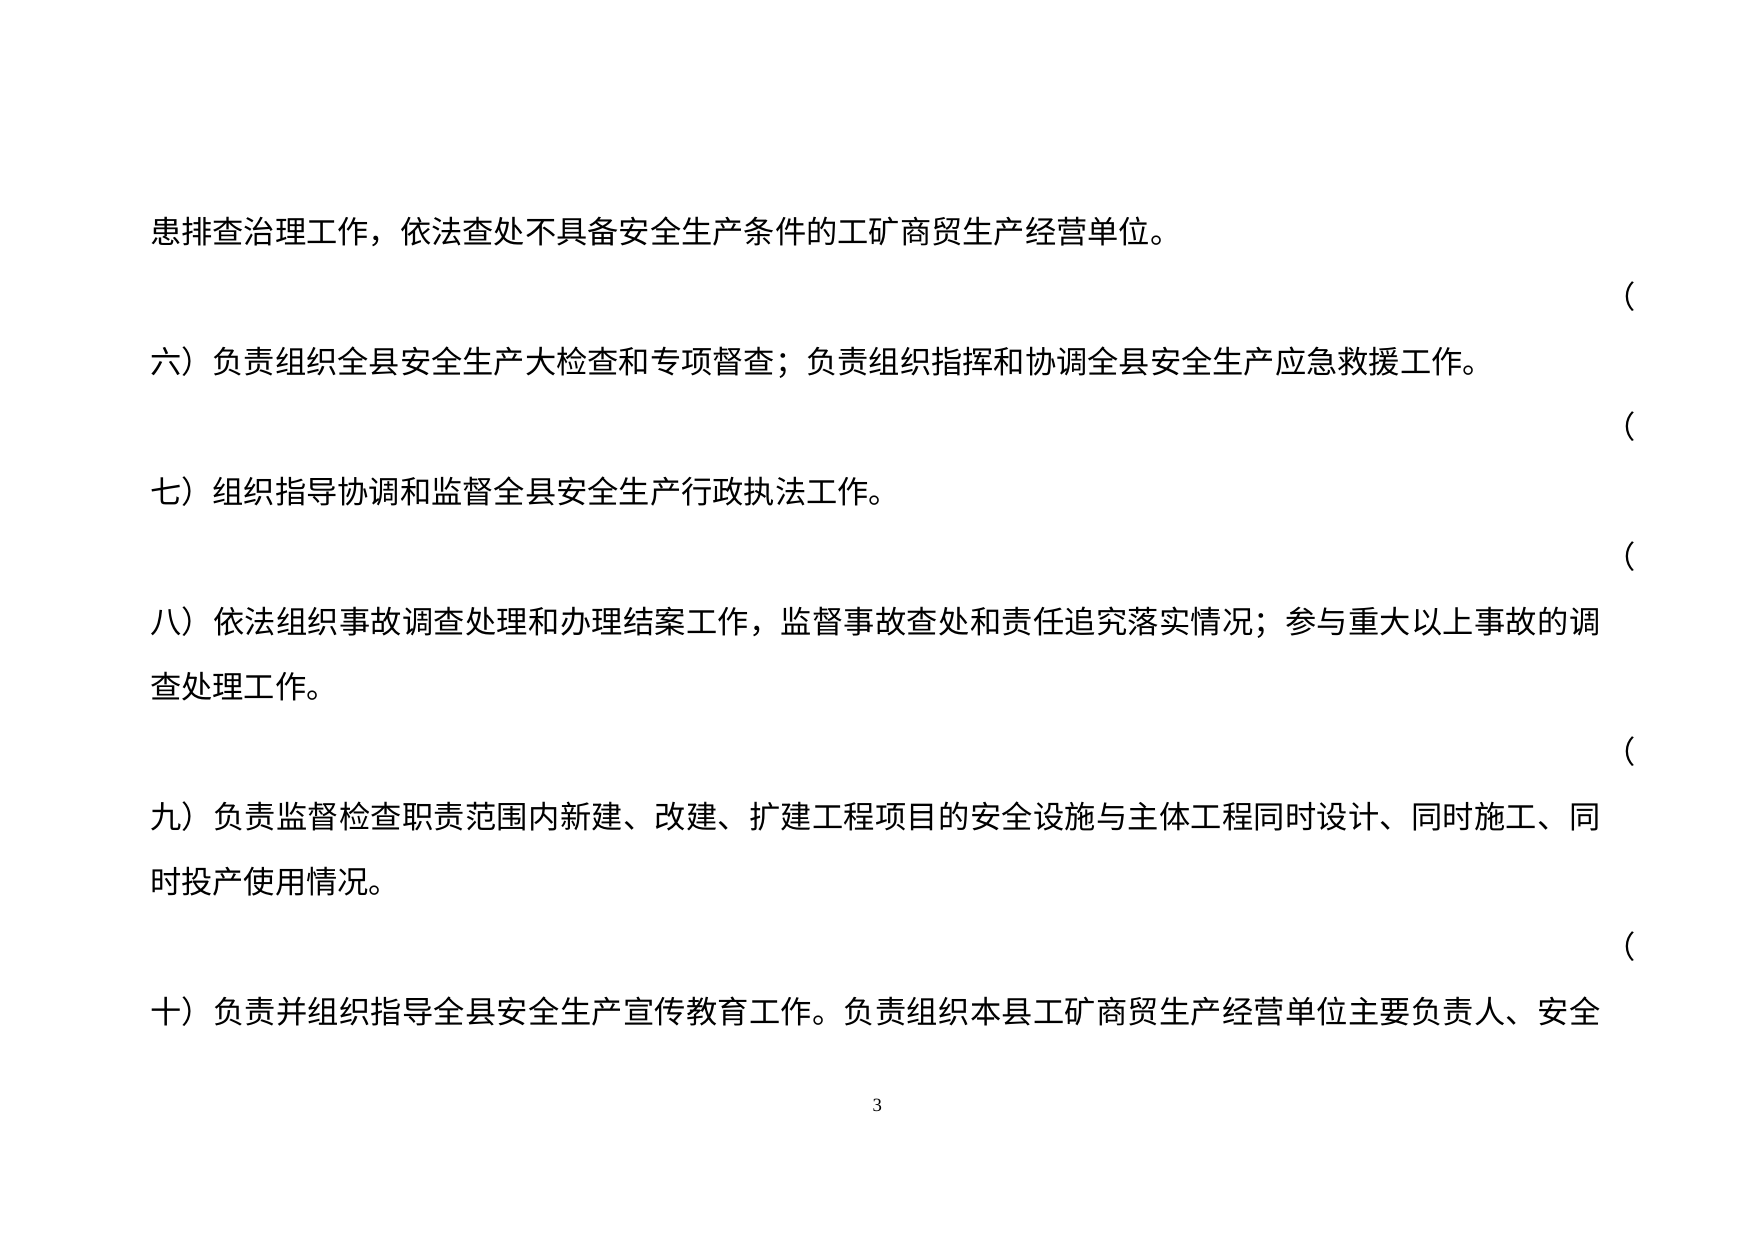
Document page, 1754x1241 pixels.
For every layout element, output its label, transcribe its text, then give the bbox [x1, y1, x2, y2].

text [150, 913, 1604, 1043]
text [150, 198, 1604, 263]
text （八）依法组织事故调查处理和办理结案工作，监督事故查处和责任追究落实情况；参与重大以上事故的调查处理工作。 [150, 523, 1604, 718]
text （九）负责监督检查职责范围内新建、改建、扩建工程项目的安全设施与主体工程同时设计、同时施工、同时投产使用情况。 [150, 718, 1604, 913]
text （七）组织指导协调和监督全县安全生产行政执法工作。 [150, 393, 1604, 523]
text （六）负责组织全县安全生产大检查和专项督查；负责组织指挥和协调全县安全生产应急救援工作。 [150, 263, 1604, 393]
